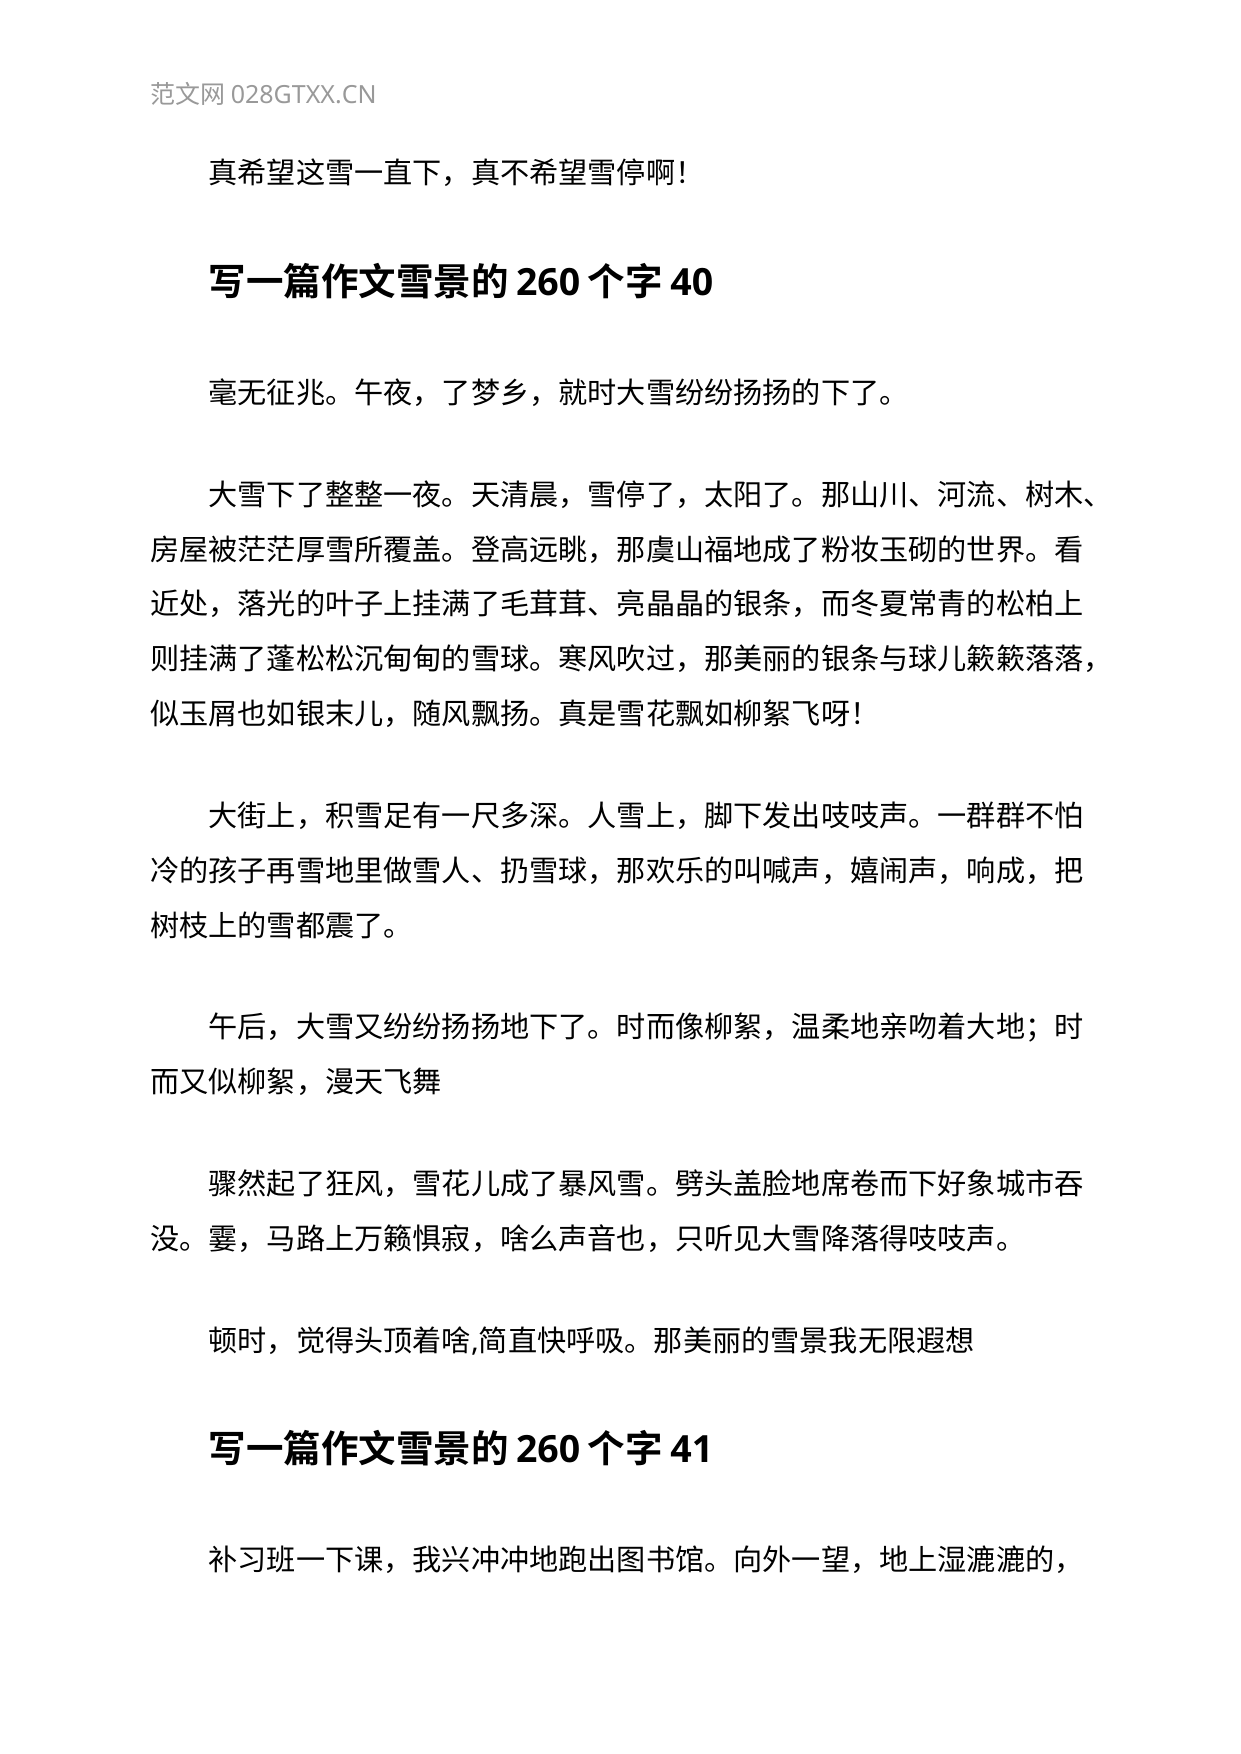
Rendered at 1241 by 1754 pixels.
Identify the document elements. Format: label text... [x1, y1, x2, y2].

text 写一篇作文雪景的260个字40 [150, 252, 1090, 306]
text 顿时，觉得头顶着啥,简直快呼吸。那美丽的雪景我无限遐想 [150, 1317, 1090, 1360]
text 真希望这雪一直下，真不希望雪停啊！ [150, 150, 1090, 192]
text 毫无征兆。午夜，了梦乡，就时大雪纷纷扬扬的下了。 [150, 369, 1090, 412]
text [150, 1537, 1090, 1579]
text 大街上，积雪足有一尺多深。人雪上，脚下发出吱吱声。一群群不怕冷的孩子再雪地里做雪人、扔雪球，那欢乐的叫喊声，嬉闹声，响成，把树枝上的雪都震了。 [150, 792, 1090, 944]
text 写一篇作文雪景的260个字41 [150, 1419, 1090, 1474]
text 大雪下了整整一夜。天清晨，雪停了，太阳了。那山川、河流、树木、房屋被茫茫厚雪所覆盖。登高远眺，那虞山福地成了粉妆玉砌的世界。看近处，落光的叶子上挂满了毛茸茸、亮晶晶的银条，而冬夏常青的松柏上则挂满了蓬松松沉甸甸的雪球。寒风吹过，那美丽的银条与球儿簌簌落落，似玉屑也如银末儿，随风飘扬。真是雪花飘如柳絮飞呀！ [150, 471, 1090, 733]
text 午后，大雪又纷纷扬扬地下了。时而像柳絮，温柔地亲吻着大地；时而又似柳絮，漫天飞舞 [150, 1004, 1090, 1101]
text 骤然起了狂风，雪花儿成了暴风雪。劈头盖脸地席卷而下好象城市吞没。霎，马路上万籁惧寂，啥么声音也，只听见大雪降落得吱吱声。 [150, 1161, 1090, 1258]
